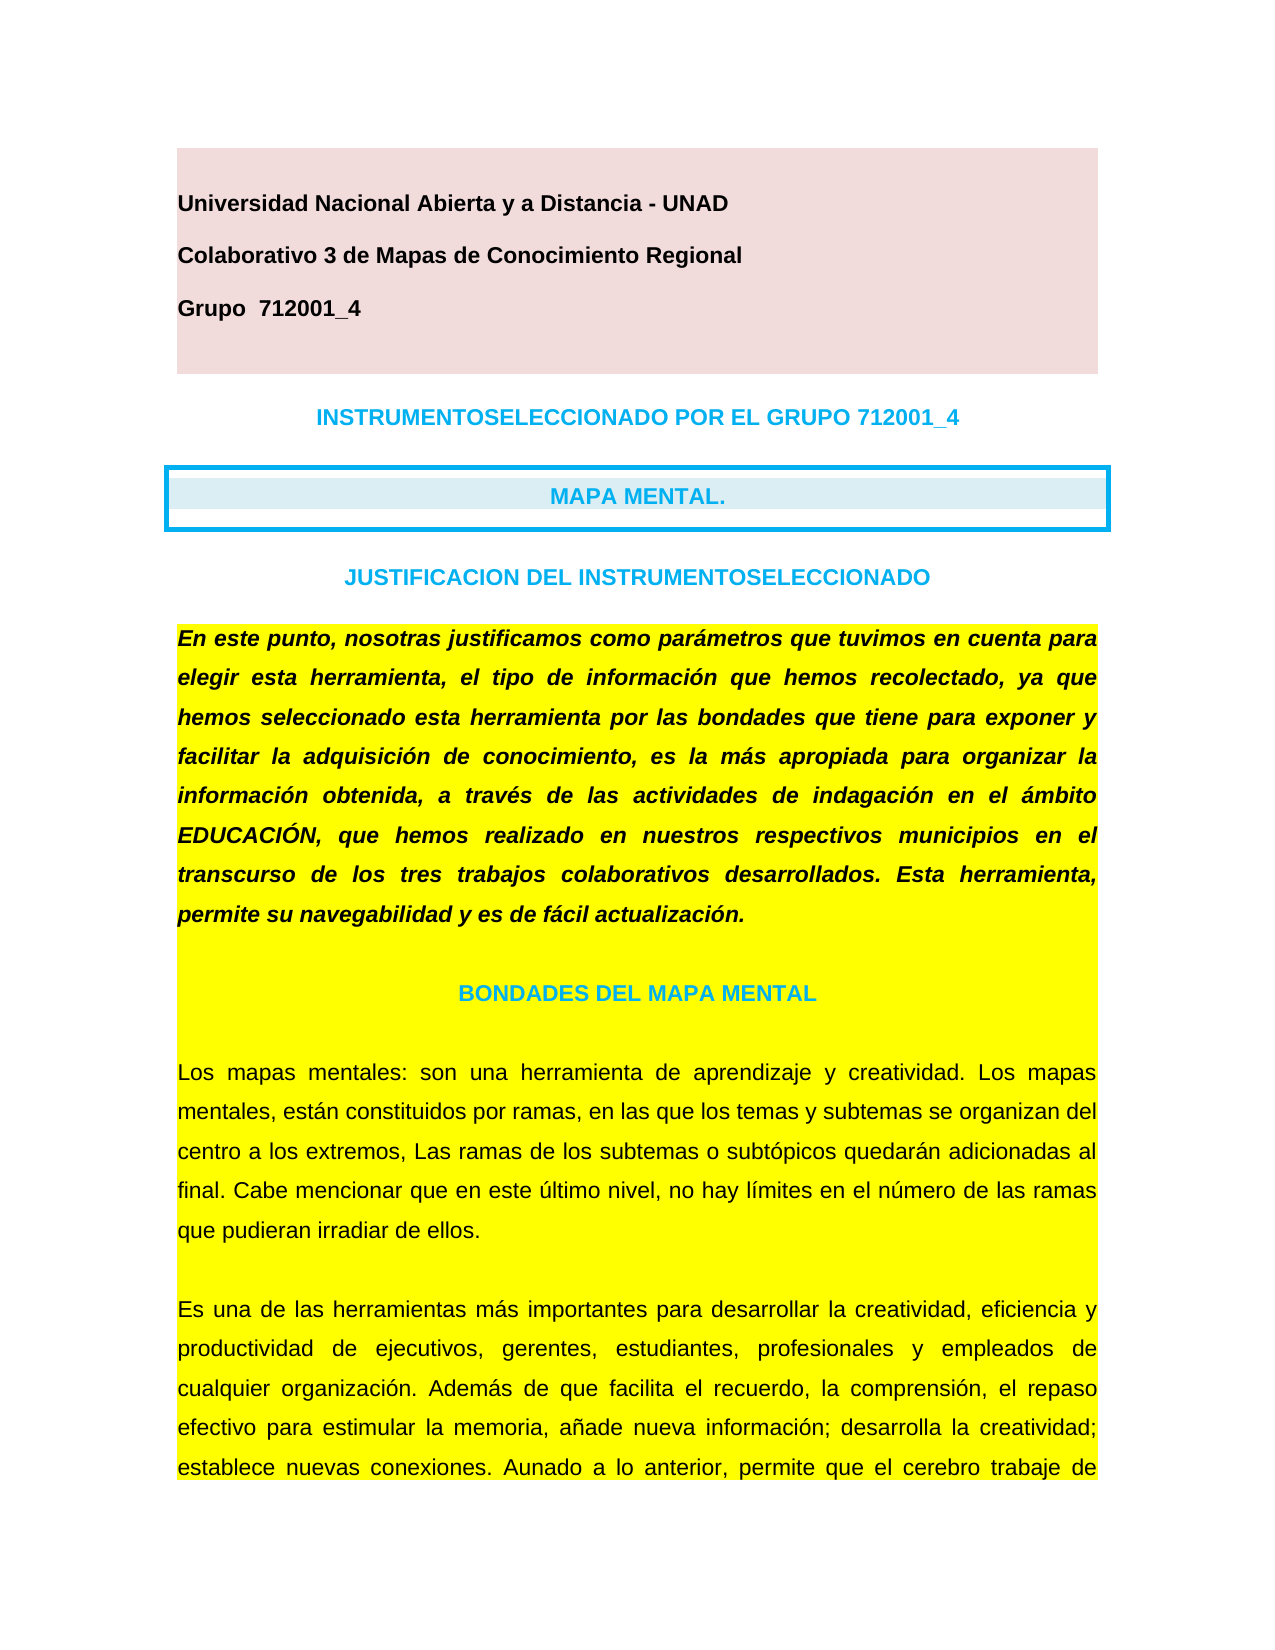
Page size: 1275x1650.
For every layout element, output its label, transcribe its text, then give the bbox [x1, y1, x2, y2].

text Colaborativo 3 de Mapas de Conocimiento Regional [177, 242, 1098, 269]
text BONDADES DEL MAPA MENTAL [177, 980, 1098, 1006]
text JUSTIFICACION DEL INSTRUMENTOSELECCIONADO [177, 564, 1098, 590]
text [177, 1296, 1098, 1480]
text INSTRUMENTOSELECCIONADO POR EL GRUPO 712001_4 [177, 404, 1098, 431]
text Los mapas mentales: son una herramienta de aprendizaje y creatividad. Los mapas mentales, están constituidos por ramas, en las que los temas y subtemas se organizan del centro a los extremos, Las ramas de los subtemas o subtópicos quedarán adicionadas al final. Cabe mencionar que en este último nivel, no hay límites en el número de las ramas que pudieran irradiar de ellos. [177, 1059, 1098, 1243]
text MAPA MENTAL. [169, 478, 1106, 509]
text Universidad Nacional Abierta y a Distancia - UNAD [177, 189, 1098, 216]
text Grupo 712001_4 [177, 295, 1098, 321]
text En este punto, nosotras justificamos como parámetros que tuvimos en cuenta para elegir esta herramienta, el tipo de información que hemos recolectado, ya que hemos seleccionado esta herramienta por las bondades que tiene para exponer y facilitar la adquisición de conocimiento, es la más apropiada para organizar la información obtenida, a través de las actividades de indagación en el ámbito EDUCACIÓN, que hemos realizado en nuestros respectivos municipios en el transcurso de los tres trabajos colaborativos desarrollados. Esta herramienta, permite su navegabilidad y es de fácil actualización. [177, 624, 1098, 927]
